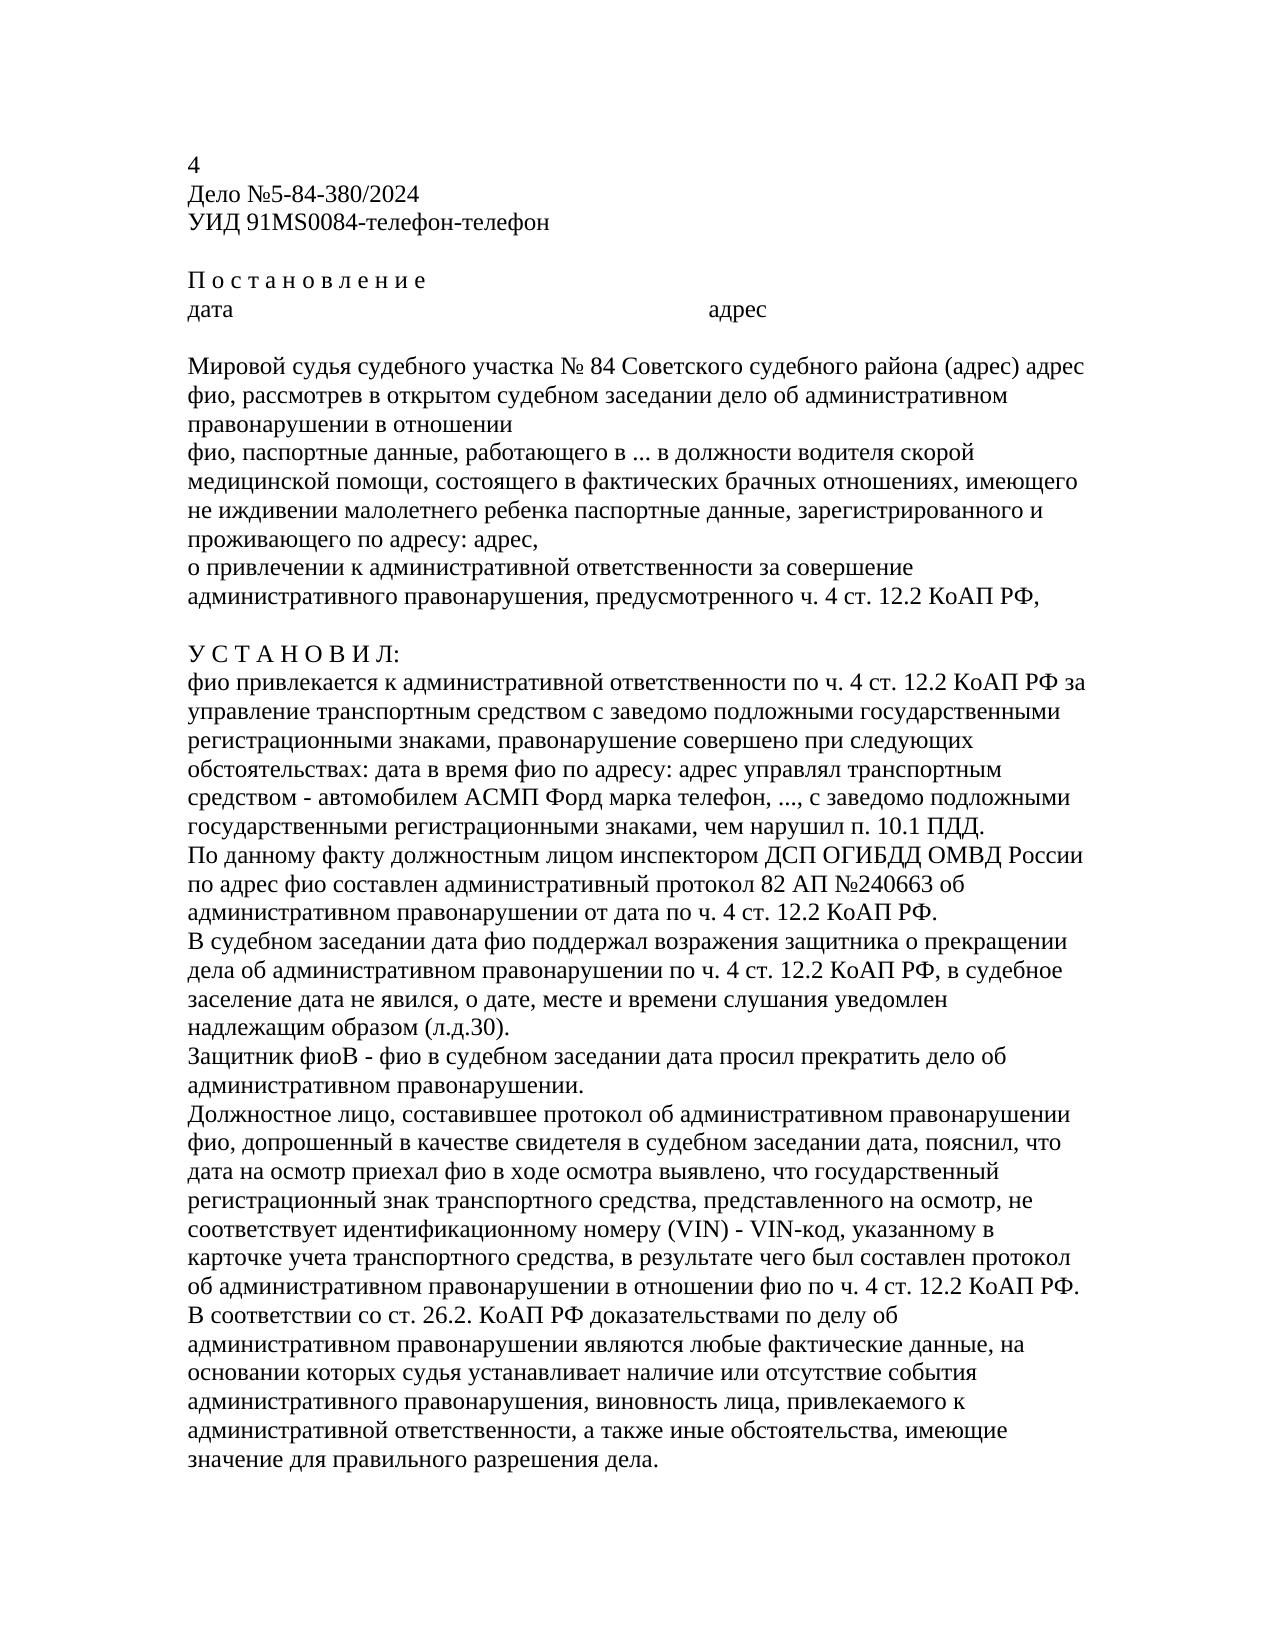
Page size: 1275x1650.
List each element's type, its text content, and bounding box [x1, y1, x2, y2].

text Должностное лицо, составившее протокол об административном правонарушении фио, допрошенный в качестве свидетеля в судебном заседании дата, пояснил, что дата на осмотр приехал фио в ходе осмотра выявлено, что государственный регистрационный знак транспортного средства, представленного на осмотр, не соответствует идентификационному номеру (VIN) - VIN-код, указанному в карточке учета транспортного средства, в результате чего был составлен протокол об административном правонарушении в отношении фио по ч. 4 ст. 12.2 КоАП РФ. [187, 1099, 1087, 1300]
text фио, паспортные данные, работающего в ... в должности водителя скорой медицинской помощи, состоящего в фактических брачных отношениях, имеющего не иждивении малолетнего ребенка паспортные данные, зарегистрированного и проживающего по адресу: адрес, [187, 437, 1087, 552]
text фио привлекается к административной ответственности по ч. 4 ст. 12.2 КоАП РФ за управление транспортным средством с заведомо подложными государственными регистрационными знаками, правонарушение совершено при следующих обстоятельствах: дата в время фио по адресу: адрес управлял транспортным средством - автомобилем АСМП Форд марка телефон, ..., с заведомо подложными государственными регистрационными знаками, чем нарушил п. 10.1 ПДД. [187, 667, 1087, 840]
text дата адрес [187, 294, 1087, 322]
text У С Т А Н О В И Л: [187, 639, 1087, 667]
text Дело №5-84-380/2024 [187, 179, 1087, 207]
text УИД 91MS0084-телефон-телефон [187, 207, 1087, 236]
text о привлечении к административной ответственности за совершение административного правонарушения, предусмотренного ч. 4 ст. 12.2 КоАП РФ, [187, 552, 1087, 610]
text П о с т а н о в л е н и е [187, 265, 1087, 294]
text Защитник фиоВ - фио в судебном заседании дата просил прекратить дело об административном правонарушении. [187, 1041, 1087, 1099]
text В судебном заседании дата фио поддержал возражения защитника о прекращении дела об административном правонарушении по ч. 4 ст. 12.2 КоАП РФ, в судебное заселение дата не явился, о дате, месте и времени слушания уведомлен надлежащим образом (л.д.30). [187, 926, 1087, 1041]
text Мировой судья судебного участка № 84 Советского судебного района (адрес) адрес фио, рассмотрев в открытом судебном заседании дело об административном правонарушении в отношении [187, 351, 1087, 437]
text По данному факту должностным лицом инспектором ДСП ОГИБДД ОМВД России по адрес фио составлен административный протокол 82 АП №240663 об административном правонарушении от дата по ч. 4 ст. 12.2 КоАП РФ. [187, 840, 1087, 926]
text 4 [187, 150, 1087, 179]
text В соответствии со ст. 26.2. КоАП РФ доказательствами по делу об административном правонарушении являются любые фактические данные, на основании которых судья устанавливает наличие или отсутствие события административного правонарушения, виновность лица, привлекаемого к административной ответственности, а также иные обстоятельства, имеющие значение для правильного разрешения дела. [187, 1300, 1087, 1472]
